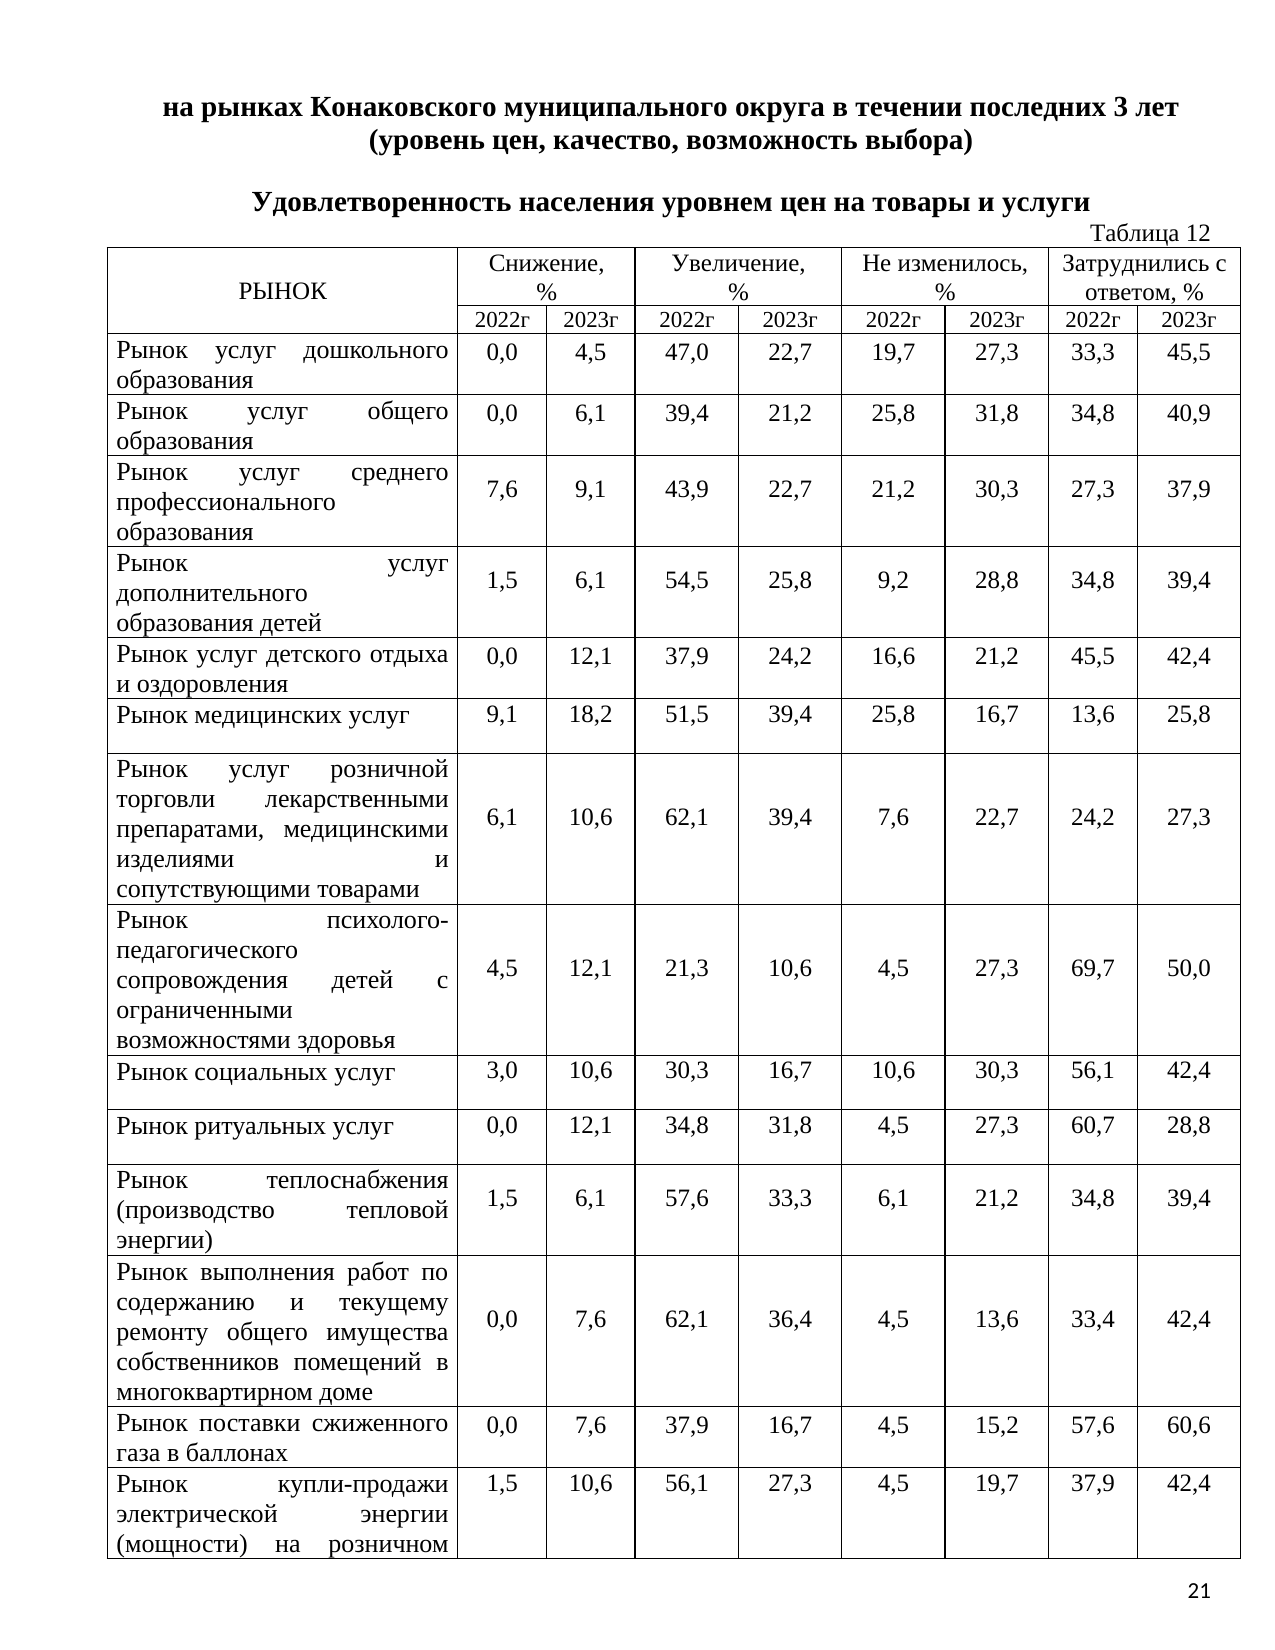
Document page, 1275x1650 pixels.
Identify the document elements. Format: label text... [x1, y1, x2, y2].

table_cell 69,7 [1049, 905, 1137, 1054]
table_cell Рынок услуг детского отдыха и оздоровления [108, 638, 457, 698]
table_cell 19,7 [946, 1468, 1048, 1558]
table_cell 2022г [1049, 306, 1137, 333]
table_cell 4,5 [458, 905, 546, 1054]
table_cell 16,7 [739, 1407, 841, 1467]
table_cell 30,3 [636, 1056, 738, 1109]
table_header Не изменилось, % [842, 248, 1048, 305]
table_cell 10,6 [547, 754, 634, 903]
table_cell 2023г [946, 306, 1048, 333]
table_cell 19,7 [842, 334, 944, 394]
table_cell Рынок услуг среднего профессионального образования [108, 456, 457, 546]
table_cell 31,8 [739, 1110, 841, 1163]
table_cell 39,4 [1138, 547, 1240, 637]
table_cell 10,6 [547, 1056, 634, 1109]
text на рынках Конаковского муниципального округа в течении последних 3 лет [131, 89, 1211, 122]
table_cell Рынок услуг розничной торговли лекарственными препаратами, медицинскими изделиями и сопутствующими товарами [108, 754, 457, 903]
table_cell 10,6 [842, 1056, 944, 1109]
table_cell 0,0 [458, 1407, 546, 1467]
table_cell 25,8 [842, 395, 944, 455]
table_cell 34,8 [1049, 395, 1137, 455]
table_cell 62,1 [636, 754, 738, 903]
table_cell 21,2 [739, 395, 841, 455]
table_cell 4,5 [842, 1110, 944, 1163]
table_cell 62,1 [636, 1256, 738, 1406]
table_cell 56,1 [636, 1468, 738, 1558]
table_cell 33,4 [1049, 1256, 1137, 1406]
table_cell 33,3 [739, 1165, 841, 1254]
table_cell 39,4 [739, 699, 841, 752]
table_cell 2022г [458, 306, 546, 333]
table_cell 9,1 [547, 456, 634, 546]
table_cell 2022г [842, 306, 944, 333]
table_cell 28,8 [946, 547, 1048, 637]
table_cell 56,1 [1049, 1056, 1137, 1109]
table_cell 22,7 [739, 456, 841, 546]
table_cell 36,4 [739, 1256, 841, 1406]
table_cell 3,0 [458, 1056, 546, 1109]
table_cell 54,5 [636, 547, 738, 637]
table_cell 25,8 [739, 547, 841, 637]
table_cell 57,6 [636, 1165, 738, 1254]
table_cell 12,1 [547, 1110, 634, 1163]
table_cell 13,6 [946, 1256, 1048, 1406]
table_cell 4,5 [842, 1407, 944, 1467]
table_cell 47,0 [636, 334, 738, 394]
table_cell 0,0 [458, 395, 546, 455]
table_cell 0,0 [458, 1110, 546, 1163]
table_cell 16,6 [842, 638, 944, 698]
table_cell 1,5 [458, 547, 546, 637]
table_cell 16,7 [739, 1056, 841, 1109]
table_cell Рынок услуг дошкольного образования [108, 334, 457, 394]
table_cell 18,2 [547, 699, 634, 752]
table_cell 21,2 [946, 638, 1048, 698]
table_cell Рынок теплоснабжения (производство тепловой энергии) [108, 1165, 457, 1254]
table_cell 42,4 [1138, 1256, 1240, 1406]
table_cell 4,5 [842, 905, 944, 1054]
table_cell 1,5 [458, 1468, 546, 1558]
table_cell 13,6 [1049, 699, 1137, 752]
table_cell 60,7 [1049, 1110, 1137, 1163]
table_cell Рынок услуг дополнительного образования детей [108, 547, 457, 637]
table_cell 21,3 [636, 905, 738, 1054]
table_cell 45,5 [1049, 638, 1137, 698]
table_cell 2023г [547, 306, 634, 333]
text Таблица 12 [117, 218, 1211, 247]
table_cell 34,8 [1049, 547, 1137, 637]
table_cell 37,9 [636, 1407, 738, 1467]
table_cell 27,3 [1138, 754, 1240, 903]
table_cell 6,1 [547, 1165, 634, 1254]
table_cell 42,4 [1138, 638, 1240, 698]
table_cell 27,3 [739, 1468, 841, 1558]
table_cell 12,1 [547, 905, 634, 1054]
table_header Затруднились с ответом, % [1049, 248, 1240, 305]
table_cell 33,3 [1049, 334, 1137, 394]
table_cell 24,2 [1049, 754, 1137, 903]
table_cell 6,1 [458, 754, 546, 903]
table_cell Рынок социальных услуг [108, 1056, 457, 1109]
table_cell 7,6 [842, 754, 944, 903]
table_cell 40,9 [1138, 395, 1240, 455]
table_cell 22,7 [946, 754, 1048, 903]
table_cell 37,9 [636, 638, 738, 698]
table_cell 39,4 [739, 754, 841, 903]
table_header РЫНОК [108, 248, 457, 333]
text (уровень цен, качество, возможность выбора) [131, 122, 1211, 156]
table_cell 30,3 [946, 1056, 1048, 1109]
table_cell 37,9 [1049, 1468, 1137, 1558]
table_cell Рынок медицинских услуг [108, 699, 457, 752]
table_cell 6,1 [547, 547, 634, 637]
table_cell 51,5 [636, 699, 738, 752]
table_cell 25,8 [1138, 699, 1240, 752]
table_cell 42,4 [1138, 1056, 1240, 1109]
table_cell 45,5 [1138, 334, 1240, 394]
table_cell 9,2 [842, 547, 944, 637]
table_cell 10,6 [547, 1468, 634, 1558]
table_cell Рынок психолого-педагогического сопровождения детей с ограниченными возможностями здоровья [108, 905, 457, 1054]
table_cell 1,5 [458, 1165, 546, 1254]
table_cell Рынок поставки сжиженного газа в баллонах [108, 1407, 457, 1467]
table_cell 28,8 [1138, 1110, 1240, 1163]
table_cell 34,8 [636, 1110, 738, 1163]
table_cell 43,9 [636, 456, 738, 546]
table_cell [108, 1468, 457, 1558]
table_cell 4,5 [842, 1256, 944, 1406]
table_cell 2023г [739, 306, 841, 333]
table_cell Рынок выполнения работ по содержанию и текущему ремонту общего имущества собственников помещений в многоквартирном доме [108, 1256, 457, 1406]
table_cell 31,8 [946, 395, 1048, 455]
table_cell 15,2 [946, 1407, 1048, 1467]
table_cell 21,2 [842, 456, 944, 546]
table_cell 2023г [1138, 306, 1240, 333]
table_cell Рынок услуг общего образования [108, 395, 457, 455]
table_cell 4,5 [842, 1468, 944, 1558]
table_cell 0,0 [458, 1256, 546, 1406]
table_cell 7,6 [547, 1256, 634, 1406]
table_cell 12,1 [547, 638, 634, 698]
table_cell 39,4 [1138, 1165, 1240, 1254]
table_cell 4,5 [547, 334, 634, 394]
table_cell 6,1 [547, 395, 634, 455]
table_cell 34,8 [1049, 1165, 1137, 1254]
table_cell 9,1 [458, 699, 546, 752]
table_cell 16,7 [946, 699, 1048, 752]
table_cell 27,3 [946, 334, 1048, 394]
table_cell 22,7 [739, 334, 841, 394]
table_cell 30,3 [946, 456, 1048, 546]
table_cell 57,6 [1049, 1407, 1137, 1467]
table_cell 27,3 [946, 905, 1048, 1054]
table_cell 50,0 [1138, 905, 1240, 1054]
table_cell 39,4 [636, 395, 738, 455]
table_cell 21,2 [946, 1165, 1048, 1254]
table_cell 27,3 [1049, 456, 1137, 546]
table_cell 7,6 [547, 1407, 634, 1467]
table_cell Рынок ритуальных услуг [108, 1110, 457, 1163]
table_cell 0,0 [458, 334, 546, 394]
table_cell 10,6 [739, 905, 841, 1054]
table_cell 25,8 [842, 699, 944, 752]
table_cell 2022г [636, 306, 738, 333]
table_cell 0,0 [458, 638, 546, 698]
table_header Снижение, % [458, 248, 634, 305]
text Удовлетворенность населения уровнем цен на товары и услуги [131, 184, 1211, 218]
table_cell 37,9 [1138, 456, 1240, 546]
table_cell 42,4 [1138, 1468, 1240, 1558]
table_cell 60,6 [1138, 1407, 1240, 1467]
table_header Увеличение, % [636, 248, 841, 305]
table_cell 27,3 [946, 1110, 1048, 1163]
table_cell 6,1 [842, 1165, 944, 1254]
table_cell 7,6 [458, 456, 546, 546]
table_cell 24,2 [739, 638, 841, 698]
